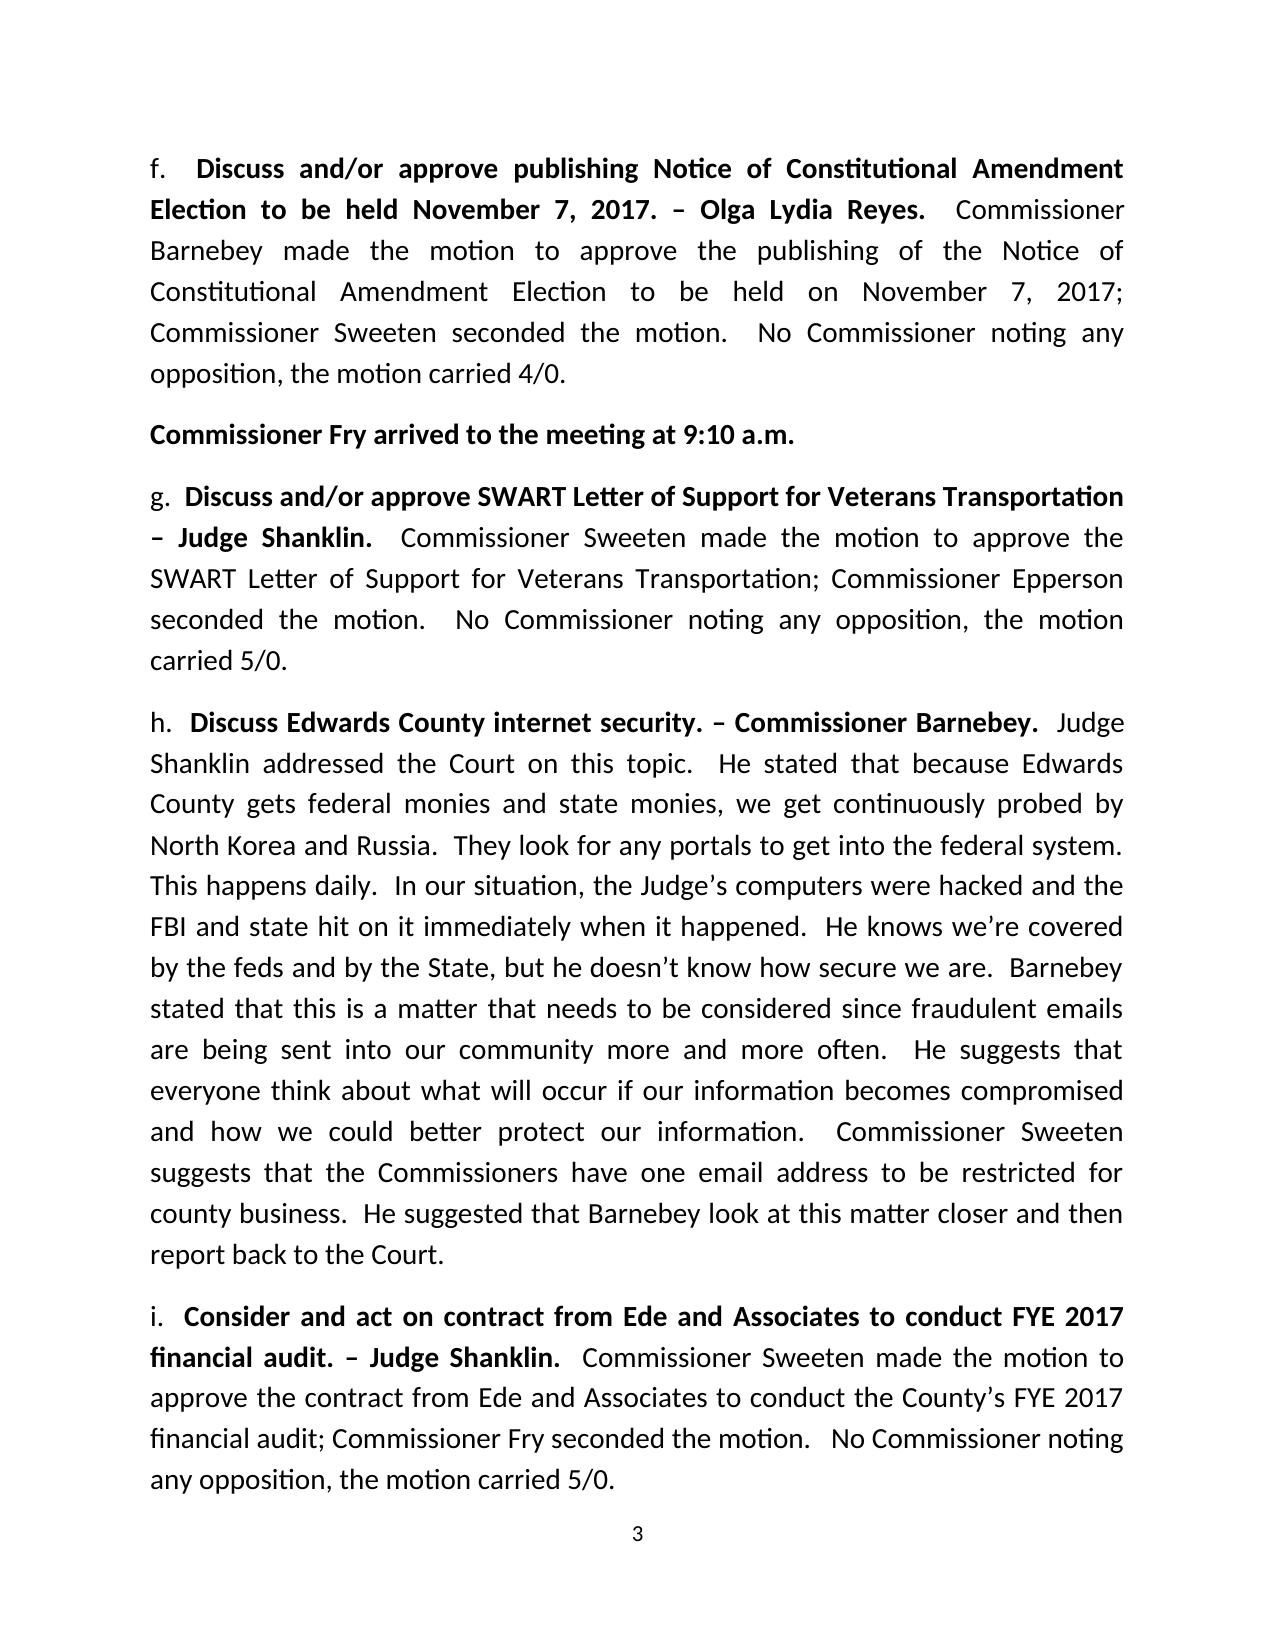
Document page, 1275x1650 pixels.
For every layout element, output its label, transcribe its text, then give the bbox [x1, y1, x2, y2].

text i. Consider and act on contract from Ede and Associates to conduct FYE 2017 financial audit. – Judge Shanklin. Commissioner Sweeten made the motion to approve the contract from Ede and Associates to conduct the County’s FYE 2017 financial audit; Commissioner Fry seconded the motion. No Commissioner noting any opposition, the motion carried 5/0. [150, 1298, 1125, 1497]
text Commissioner Fry arrived to the meeting at 9:10 a.m. [150, 416, 1125, 452]
text f. Discuss and/or approve publishing Notice of Constitutional Amendment Election to be held November 7, 2017. – Olga Lydia Reyes. Commissioner Barnebey made the motion to approve the publishing of the Notice of Constitutional Amendment Election to be held on November 7, 2017; Commissioner Sweeten seconded the motion. No Commissioner noting any opposition, the motion carried 4/0. [150, 150, 1125, 390]
text h. Discuss Edwards County internet security. – Commissioner Barnebey. Judge Shanklin addressed the Court on this topic. He stated that because Edwards County gets federal monies and state monies, we get continuously probed by North Korea and Russia. They look for any portals to get into the federal system. This happens daily. In our situation, the Judge’s computers were hacked and the FBI and state hit on it immediately when it happened. He knows we’re covered by the feds and by the State, but he doesn’t know how secure we are. Barnebey stated that this is a matter that needs to be considered since fraudulent emails are being sent into our community more and more often. He suggests that everyone think about what will occur if our information becomes compromised and how we could better protect our information. Commissioner Sweeten suggests that the Commissioners have one email address to be restricted for county business. He suggested that Barnebey look at this matter closer and then report back to the Court. [150, 704, 1125, 1272]
text g. Discuss and/or approve SWART Letter of Support for Veterans Transportation – Judge Shanklin. Commissioner Sweeten made the motion to approve the SWART Letter of Support for Veterans Transportation; Commissioner Epperson seconded the motion. No Commissioner noting any opposition, the motion carried 5/0. [150, 478, 1125, 678]
